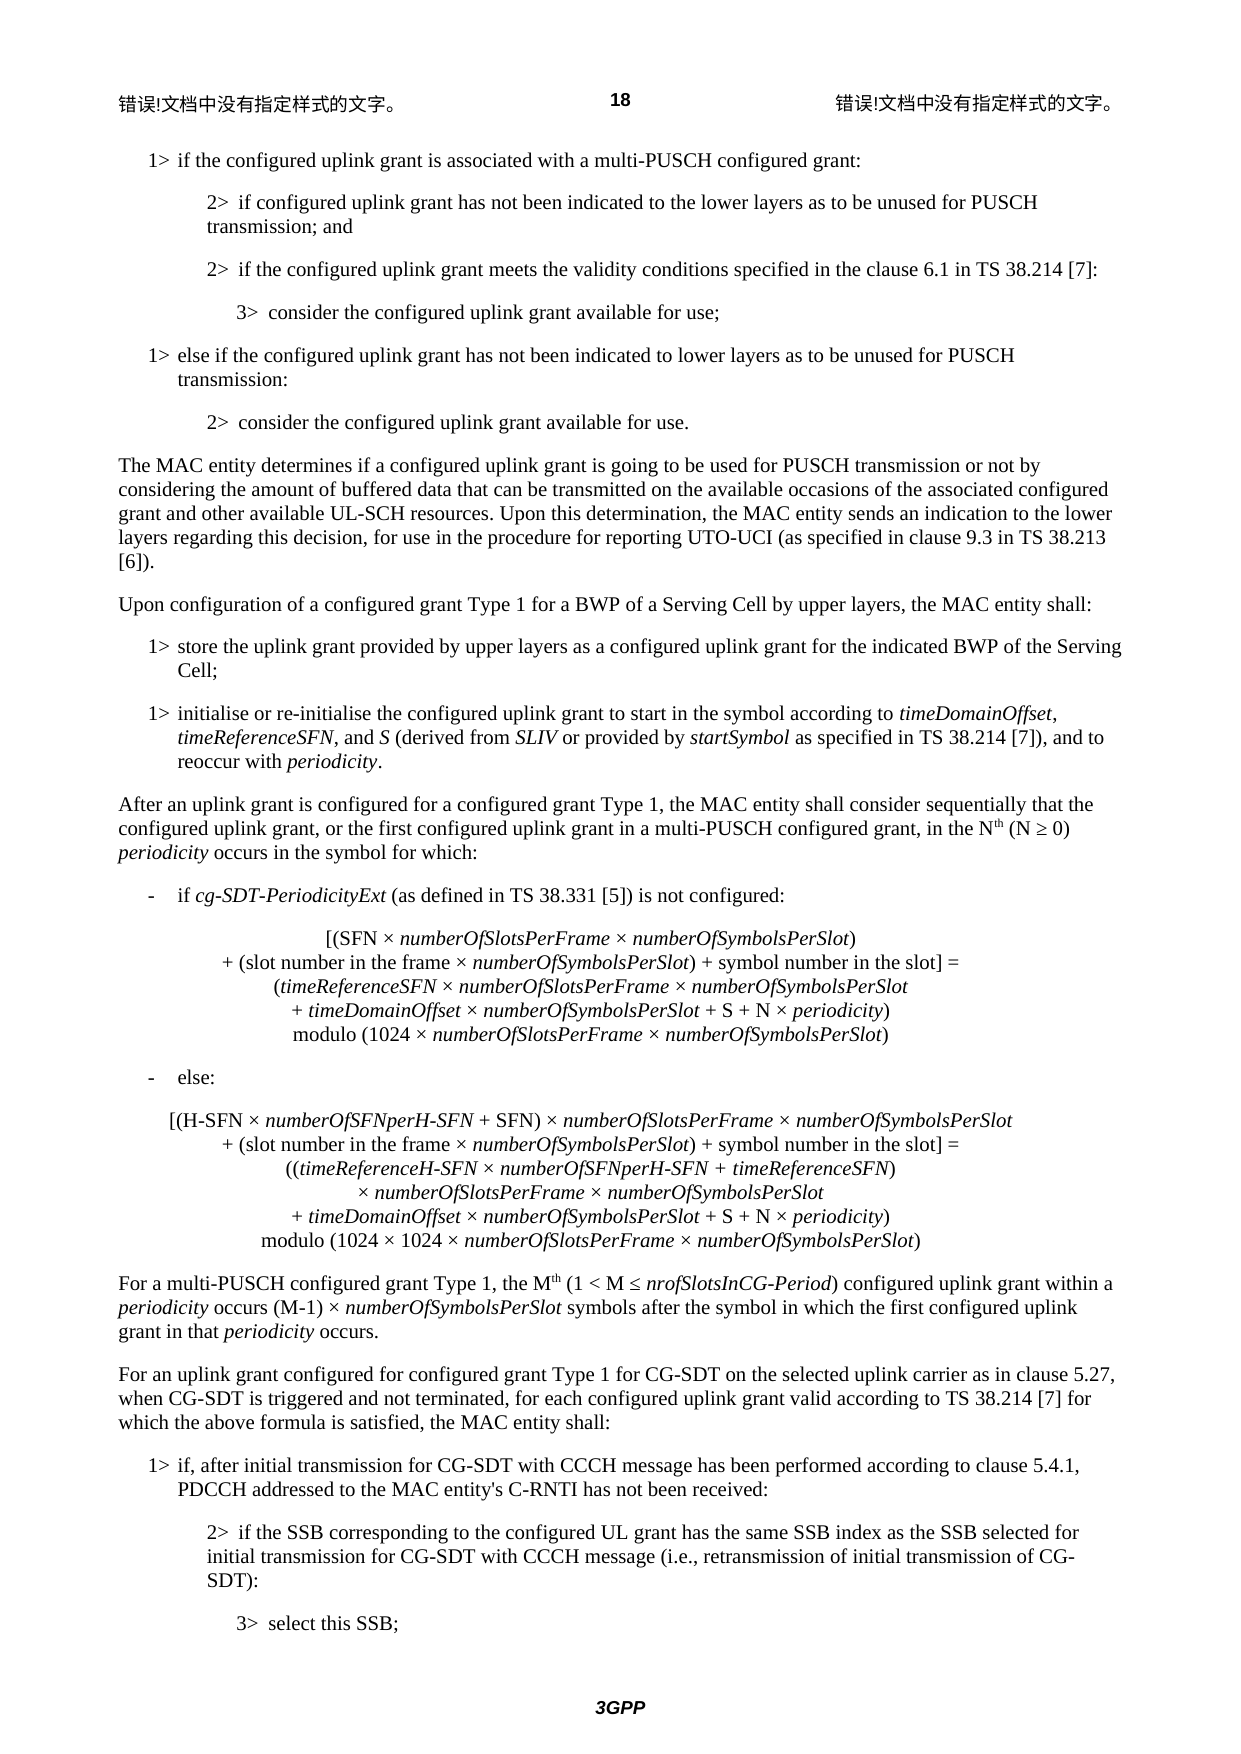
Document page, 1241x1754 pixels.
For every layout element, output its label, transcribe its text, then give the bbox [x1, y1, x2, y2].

text - else: [148, 1065, 1122, 1089]
text The MAC entity determines if a configured uplink grant is going to be used for PUSCH transmission or not by considering the amount of buffered data that can be transmitted on the available occasions of the associated configured grant and other available UL-SCH resources. Upon this determination, the MAC entity sends an indication to the lower layers regarding this decision, for use in the procedure for reporting UTO-UCI (as specified in clause 9.3 in TS 38.213 [6]). [118, 452, 1122, 573]
text 2> if the SSB corresponding to the configured UL grant has the same SSB index as the SSB selected for initial transmission for CG-SDT with CCCH message (i.e., retransmission of initial transmission of CG-SDT): [207, 1520, 1122, 1592]
text For a multi-PUSCH configured grant Type 1, the Mth (1 < M ≤ nrofSlotsInCG-Period) configured uplink grant within a periodicity occurs (M-1) × numberOfSymbolsPerSlot symbols after the symbol in which the first configured uplink grant in that periodicity occurs. [118, 1271, 1122, 1343]
text 2> if configured uplink grant has not been indicated to the lower layers as to be unused for PUSCH transmission; and [207, 190, 1122, 238]
text 1> store the uplink grant provided by upper layers as a configured uplink grant for the indicated BWP of the Serving Cell; [148, 634, 1122, 682]
text Upon configuration of a configured grant Type 1 for a BWP of a Serving Cell by upper layers, the MAC entity shall: [118, 592, 1122, 616]
text After an uplink grant is configured for a configured grant Type 1, the MAC entity shall consider sequentially that the configured uplink grant, or the first configured uplink grant in a multi-PUSCH configured grant, in the Nth (N ≥ 0) periodicity occurs in the symbol for which: [118, 792, 1122, 864]
text - if cg-SDT-PeriodicityExt (as defined in TS 38.331 [5]) is not configured: [148, 883, 1122, 907]
text 1> if, after initial transmission for CG-SDT with CCCH message has been performed according to clause 5.4.1, PDCCH addressed to the MAC entity's C-RNTI has not been received: [148, 1453, 1122, 1501]
text 1> if the configured uplink grant is associated with a multi-PUSCH configured grant: [148, 147, 1122, 172]
text [(SFN × numberOfSlotsPerFrame × numberOfSymbolsPerSlot) + (slot number in the frame × numberOfSymbolsPerSlot) + symbol number in the slot] = (timeReferenceSFN × numberOfSlotsPerFrame × numberOfSymbolsPerSlot + timeDomainOffset × numberOfSymbolsPerSlot + S + N × periodicity) modulo (1024 × numberOfSlotsPerFrame × numberOfSymbolsPerSlot) [118, 926, 1122, 1046]
text [(H-SFN × numberOfSFNperH-SFN + SFN) × numberOfSlotsPerFrame × numberOfSymbolsPerSlot + (slot number in the frame × numberOfSymbolsPerSlot) + symbol number in the slot] = ((timeReferenceH-SFN × numberOfSFNperH-SFN + timeReferenceSFN) × numberOfSlotsPerFrame × numberOfSymbolsPerSlot + timeDomainOffset × numberOfSymbolsPerSlot + S + N × periodicity) modulo (1024 × 1024 × numberOfSlotsPerFrame × numberOfSymbolsPerSlot) [118, 1108, 1122, 1252]
text For an uplink grant configured for configured grant Type 1 for CG-SDT on the selected uplink carrier as in clause 5.27, when CG-SDT is triggered and not terminated, for each configured uplink grant valid according to TS 38.214 [7] for which the above formula is satisfied, the MAC entity shall: [118, 1362, 1122, 1434]
text 1> initialise or re-initialise the configured uplink grant to start in the symbol according to timeDomainOffset, timeReferenceSFN, and S (derived from SLIV or provided by startSymbol as specified in TS 38.214 [7]), and to reoccur with periodicity. [148, 701, 1122, 773]
text 3> consider the configured uplink grant available for use; [236, 300, 1122, 324]
text 2> if the configured uplink grant meets the validity conditions specified in the clause 6.1 in TS 38.214 [7]: [207, 257, 1122, 281]
text 2> consider the configured uplink grant available for use. [207, 410, 1122, 434]
text 1> else if the configured uplink grant has not been indicated to lower layers as to be unused for PUSCH transmission: [148, 343, 1122, 391]
text 3> select this SSB; [236, 1611, 1122, 1635]
